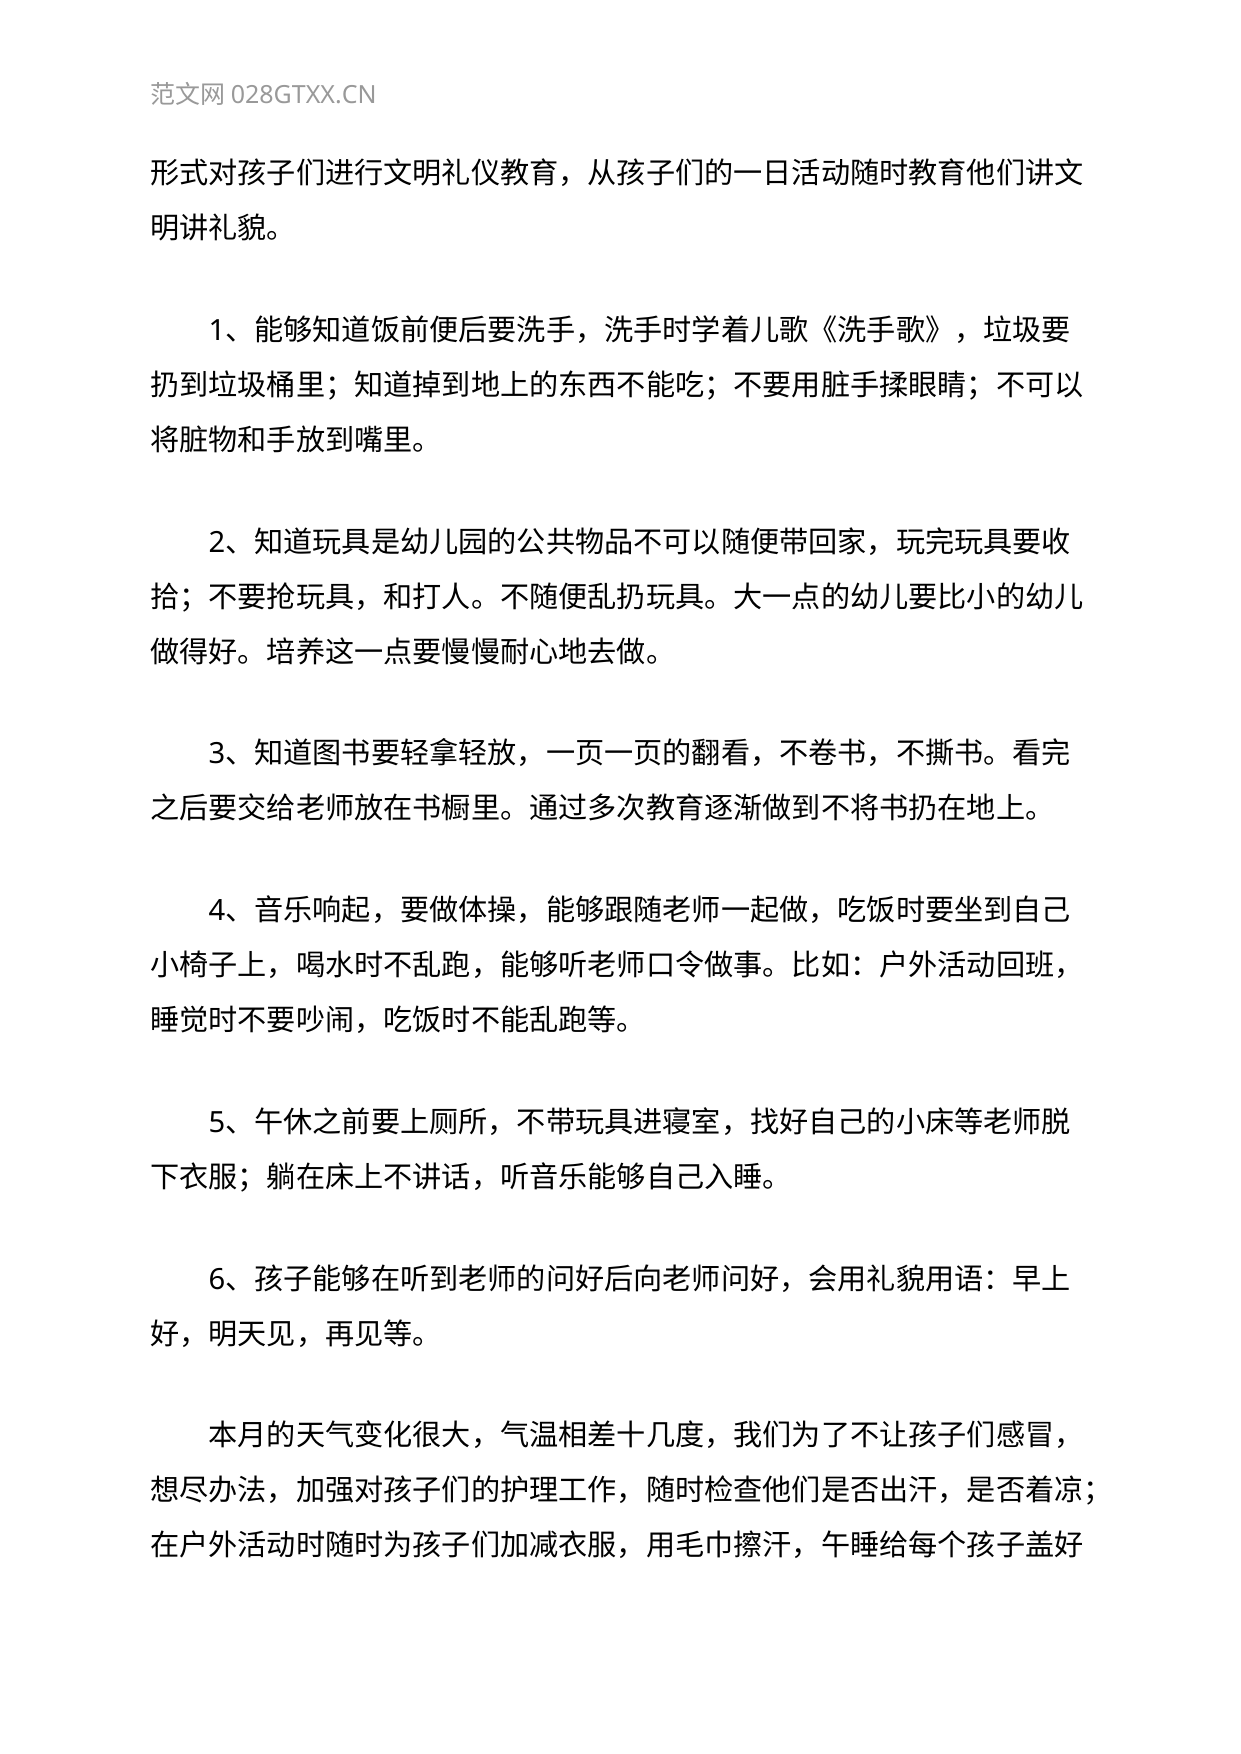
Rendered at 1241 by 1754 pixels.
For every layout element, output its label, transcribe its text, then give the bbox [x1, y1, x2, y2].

text 4、音乐响起，要做体操，能够跟随老师一起做，吃饭时要坐到自己小椅子上，喝水时不乱跑，能够听老师口令做事。比如：户外活动回班，睡觉时不要吵闹，吃饭时不能乱跑等。 [150, 887, 1090, 1039]
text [150, 150, 1090, 247]
text 1、能够知道饭前便后要洗手，洗手时学着儿歌《洗手歌》，垃圾要扔到垃圾桶里；知道掉到地上的东西不能吃；不要用脏手揉眼睛；不可以将脏物和手放到嘴里。 [150, 307, 1090, 459]
text 5、午休之前要上厕所，不带玩具进寝室，找好自己的小床等老师脱下衣服；躺在床上不讲话，听音乐能够自己入睡。 [150, 1098, 1090, 1196]
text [150, 1412, 1090, 1564]
text 3、知道图书要轻拿轻放，一页一页的翻看，不卷书，不撕书。看完之后要交给老师放在书橱里。通过多次教育逐渐做到不将书扔在地上。 [150, 730, 1090, 827]
text 6、孩子能够在听到老师的问好后向老师问好，会用礼貌用语：早上好，明天见，再见等。 [150, 1255, 1090, 1352]
text 2、知道玩具是幼儿园的公共物品不可以随便带回家，玩完玩具要收拾；不要抢玩具，和打人。不随便乱扔玩具。大一点的幼儿要比小的幼儿做得好。培养这一点要慢慢耐心地去做。 [150, 518, 1090, 671]
